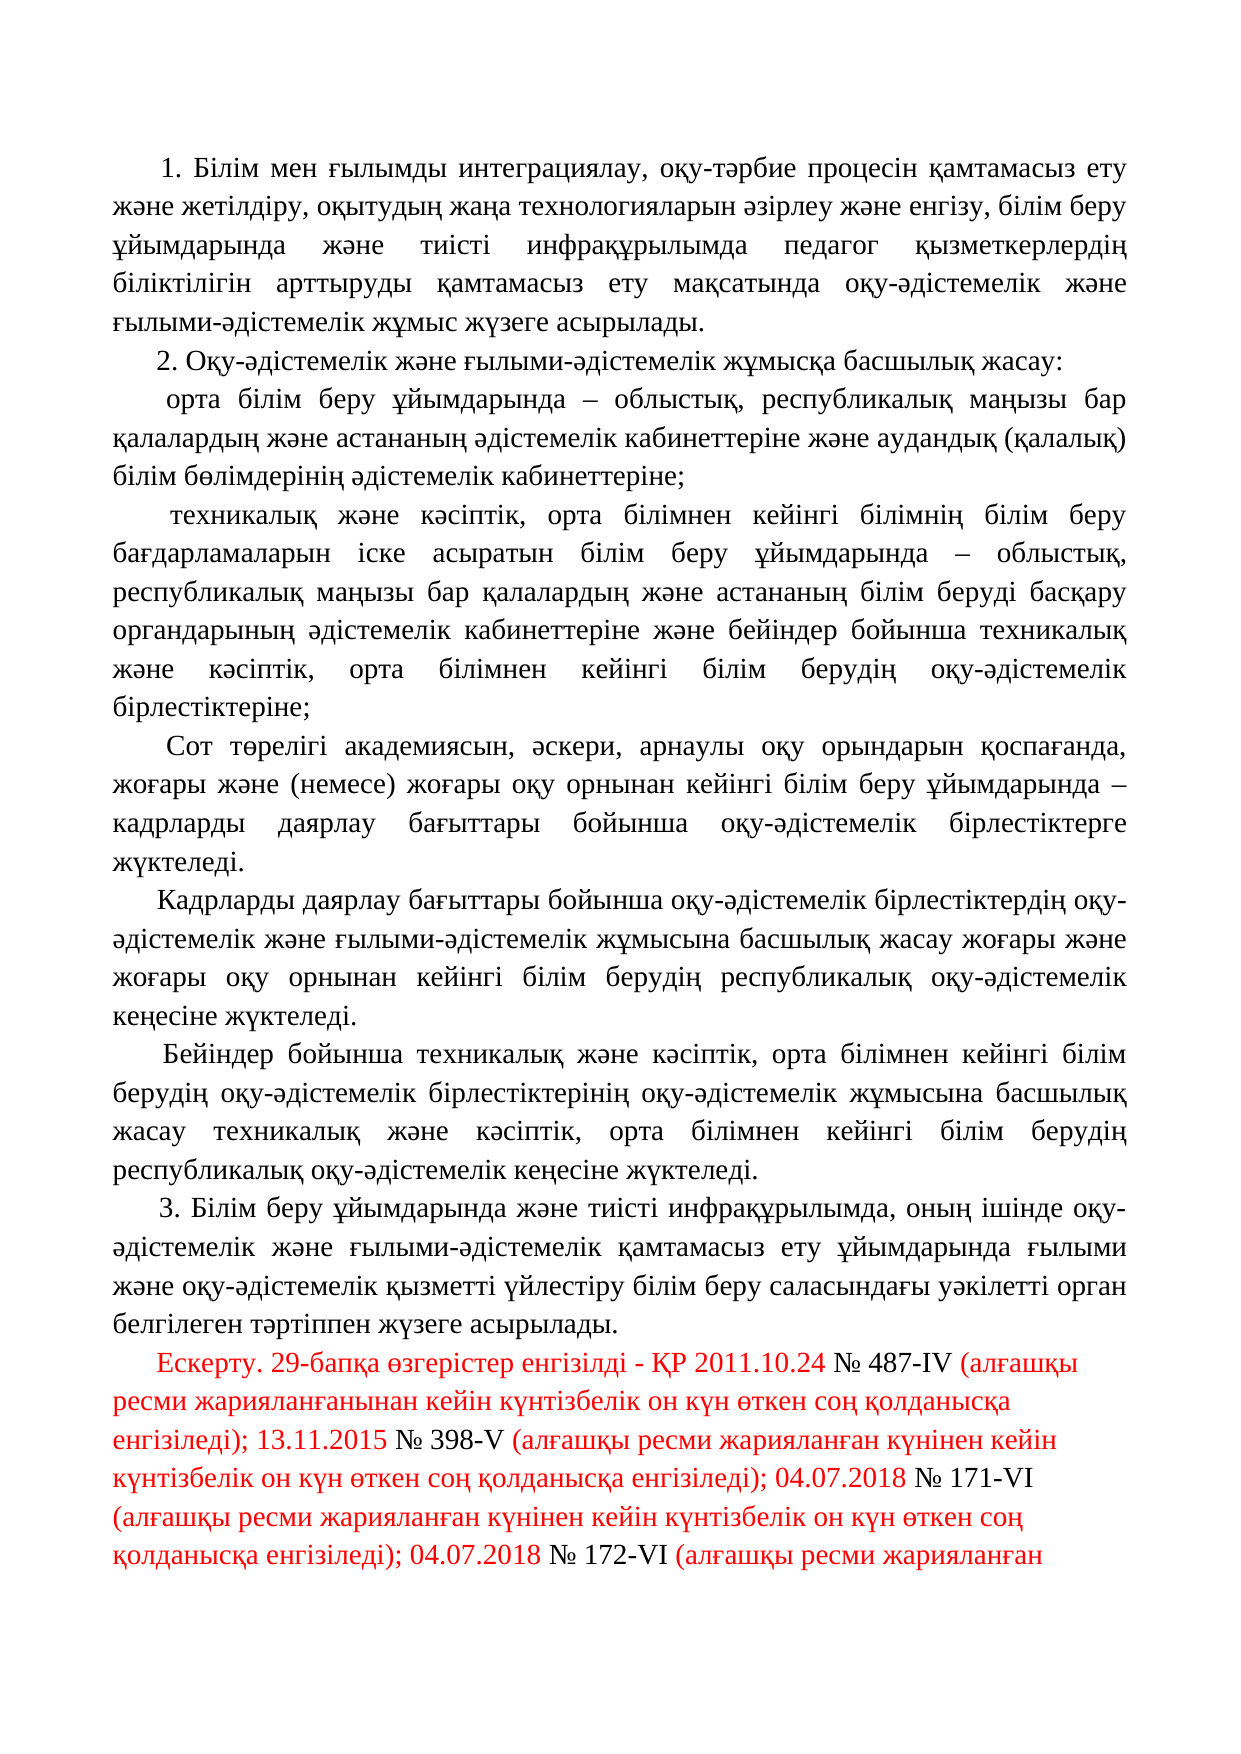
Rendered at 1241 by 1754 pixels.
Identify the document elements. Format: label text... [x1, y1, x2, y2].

text 3. Білім беру ұйымдарында және тиісті инфрақұрылымда, оның ішінде оқу-әдістемелік және ғылыми-әдістемелік қамтамасыз ету ұйымдарында ғылыми және оқу-әдістемелік қызметті үйлестіру білім беру саласындағы уәкілетті орган белгілеген тәртіппен жүзеге асырылады. [112, 1191, 1128, 1340]
text орта білім беру ұйымдарында – облыстық, республикалық маңызы бар қалалардың және астананың әдістемелік кабинеттеріне және аудандық (қалалық) білім бөлімдерінің әдістемелік кабинеттеріне; [112, 381, 1128, 492]
text Кадрларды даярлау бағыттары бойынша оқу-әдістемелік бірлестіктердің оқу-әдістемелік және ғылыми-әдістемелік жұмысына басшылық жасау жоғары және жоғары оқу орнынан кейінгі білім берудің республикалық оқу-әдістемелік кеңесіне жүктеледі. [112, 882, 1128, 1031]
text 1. Білім мен ғылымды интеграциялау, оқу-тәрбие процесін қамтамасыз ету және жетілдіру, оқытудың жаңа технологияларын әзірлеу және енгізу, білім беру ұйымдарында және тиісті инфрақұрылымда педагог қызметкерлердің біліктілігін арттыруды қамтамасыз ету мақсатында оқу-әдістемелік және ғылыми-әдістемелік жұмыс жүзеге асырылады. [112, 150, 1128, 338]
text Сот төрелігі академиясын, әскери, арнаулы оқу орындарын қоспағанда, жоғары және (немесе) жоғары оқу орнынан кейінгі білім беру ұйымдарында – кадрларды даярлау бағыттары бойынша оқу-әдістемелік бірлестіктерге жүктеледі. [112, 728, 1128, 877]
text 2. Оқу-әдістемелік және ғылыми-әдістемелік жұмысқа басшылық жасау: [112, 343, 1128, 376]
text Бейіндер бойынша техникалық және кәсіптік, орта білімнен кейінгі білім берудің оқу-әдістемелік бірлестіктерінің оқу-әдістемелік жұмысына басшылық жасау техникалық және кәсіптік, орта білімнен кейінгі білім берудің республикалық оқу-әдістемелік кеңесіне жүктеледі. [112, 1036, 1128, 1186]
text техникалық және кәсіптік, орта білімнен кейінгі білімнің білім беру бағдарламаларын іске асыратын білім беру ұйымдарында – облыстық, республикалық маңызы бар қалалардың және астананың білім беруді басқару органдарының әдістемелік кабинеттеріне және бейіндер бойынша техникалық және кәсіптік, орта білімнен кейінгі білім берудің оқу-әдістемелік бірлестіктеріне; [112, 497, 1128, 723]
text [112, 1345, 1128, 1571]
